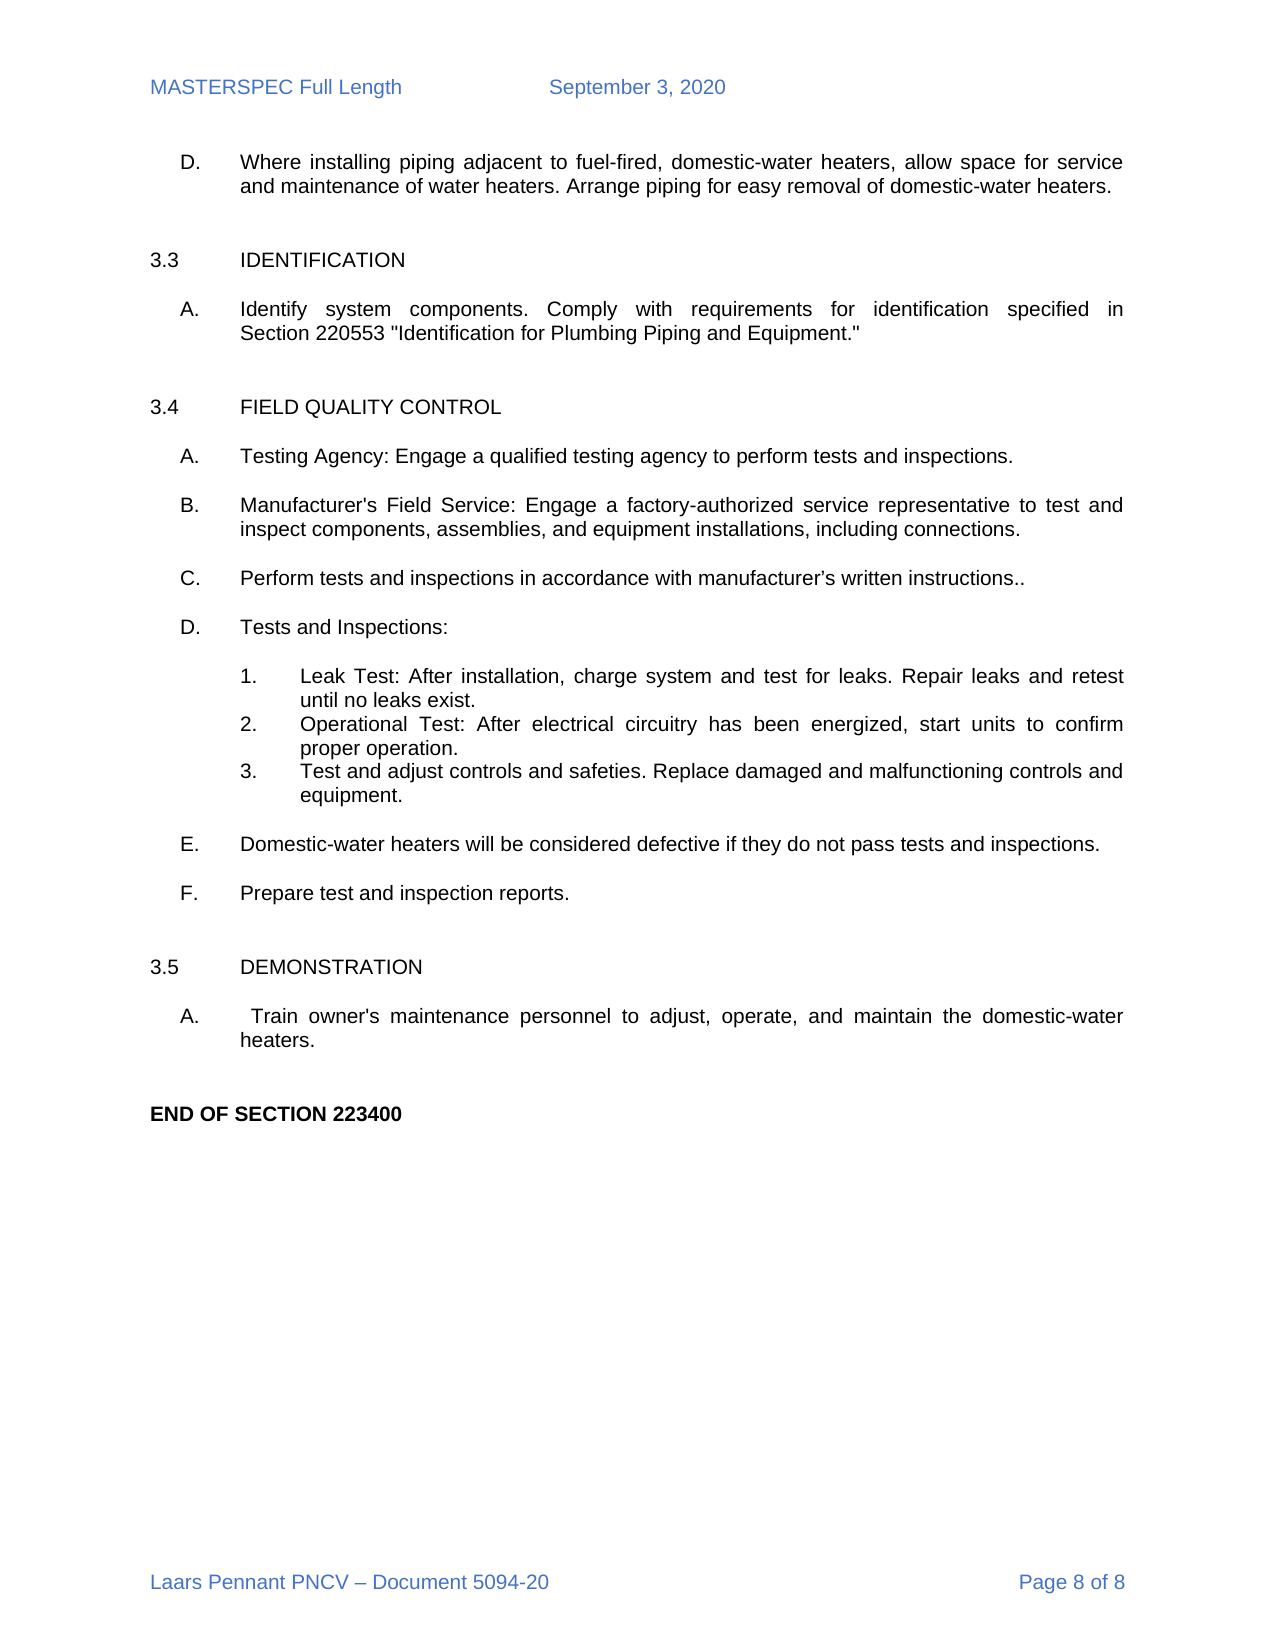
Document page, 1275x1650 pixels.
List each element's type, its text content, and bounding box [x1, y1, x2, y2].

text Leak Test: After installation, charge system and test for leaks. Repair leaks and retest until no leaks exist. [240, 663, 1125, 711]
text Operational Test: After electrical circuitry has been energized, start units to confirm proper operation. [240, 711, 1125, 759]
text Domestic-water heaters will be considered defective if they do not pass tests and inspections. [180, 832, 1125, 856]
text Manufacturer's Field Service: Engage a factory-authorized service representative to test and inspect components, assemblies, and equipment installations, including connections. [180, 493, 1125, 541]
text Identify system components. Comply with requirements for identification specified in Section 220553 "Identification for Plumbing Piping and Equipment." [180, 297, 1125, 345]
text Test and adjust controls and safeties. Replace damaged and malfunctioning controls and equipment. [240, 759, 1125, 807]
text DEMONSTRATION [150, 955, 1125, 979]
text Perform tests and inspections in accordance with manufacturer’s written instructions.. [180, 566, 1125, 589]
text Where installing piping adjacent to fuel-fired, domestic-water heaters, allow space for service and maintenance of water heaters. Arrange piping for easy removal of domestic-water heaters. [180, 150, 1125, 198]
text Train owner's maintenance personnel to adjust, operate, and maintain the domestic-water heaters. [180, 1004, 1125, 1052]
text FIELD QUALITY CONTROL [150, 395, 1125, 419]
text IDENTIFICATION [150, 248, 1125, 272]
text Testing Agency: Engage a qualified testing agency to perform tests and inspections. [180, 444, 1125, 468]
text Tests and Inspections: [180, 614, 1125, 638]
text END OF SECTION 223400 [150, 1102, 1125, 1126]
text Prepare test and inspection reports. [180, 881, 1125, 905]
